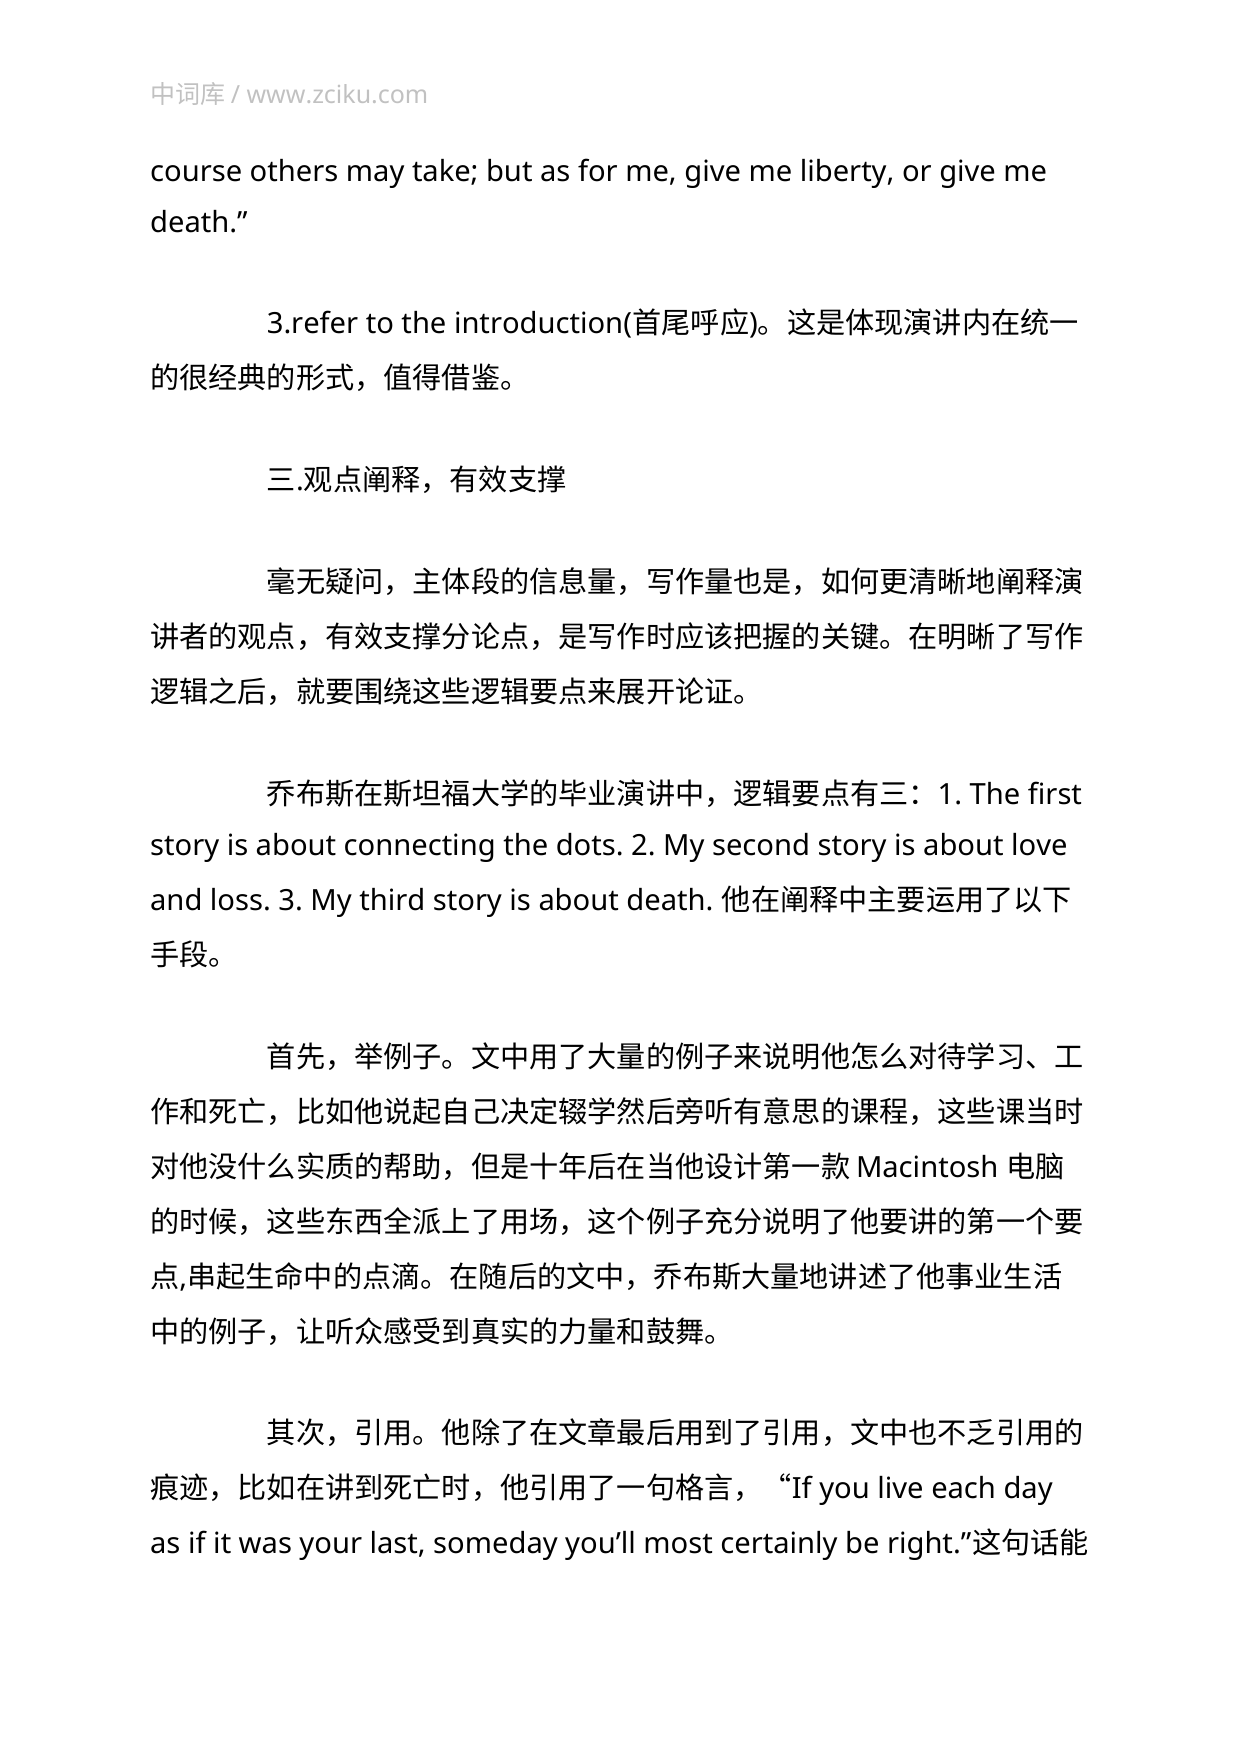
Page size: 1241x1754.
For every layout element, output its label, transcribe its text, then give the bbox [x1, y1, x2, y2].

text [150, 150, 1090, 241]
text 三.观点阐释，有效支撑 [150, 457, 1090, 499]
text 毫无疑问，主体段的信息量，写作量也是，如何更清晰地阐释演讲者的观点，有效支撑分论点，是写作时应该把握的关键。在明晰了写作逻辑之后，就要围绕这些逻辑要点来展开论证。 [150, 559, 1090, 711]
text 首先，举例子。文中用了大量的例子来说明他怎么对待学习、工作和死亡，比如他说起自己决定辍学然后旁听有意思的课程，这些课当时对他没什么实质的帮助，但是十年后在当他设计第一款Macintosh 电脑的时候，这些东西全派上了用场，这个例子充分说明了他要讲的第一个要点,串起生命中的点滴。在随后的文中，乔布斯大量地讲述了他事业生活中的例子，让听众感受到真实的力量和鼓舞。 [150, 1034, 1090, 1351]
text 3.refer to the introduction(首尾呼应)。这是体现演讲内在统一的很经典的形式，值得借鉴。 [150, 300, 1090, 397]
text 乔布斯在斯坦福大学的毕业演讲中，逻辑要点有三：1. The first story is about connecting the dots. 2. My second story is about love and loss. 3. My third story is about death. 他在阐释中主要运用了以下手段。 [150, 770, 1090, 974]
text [150, 1410, 1090, 1562]
